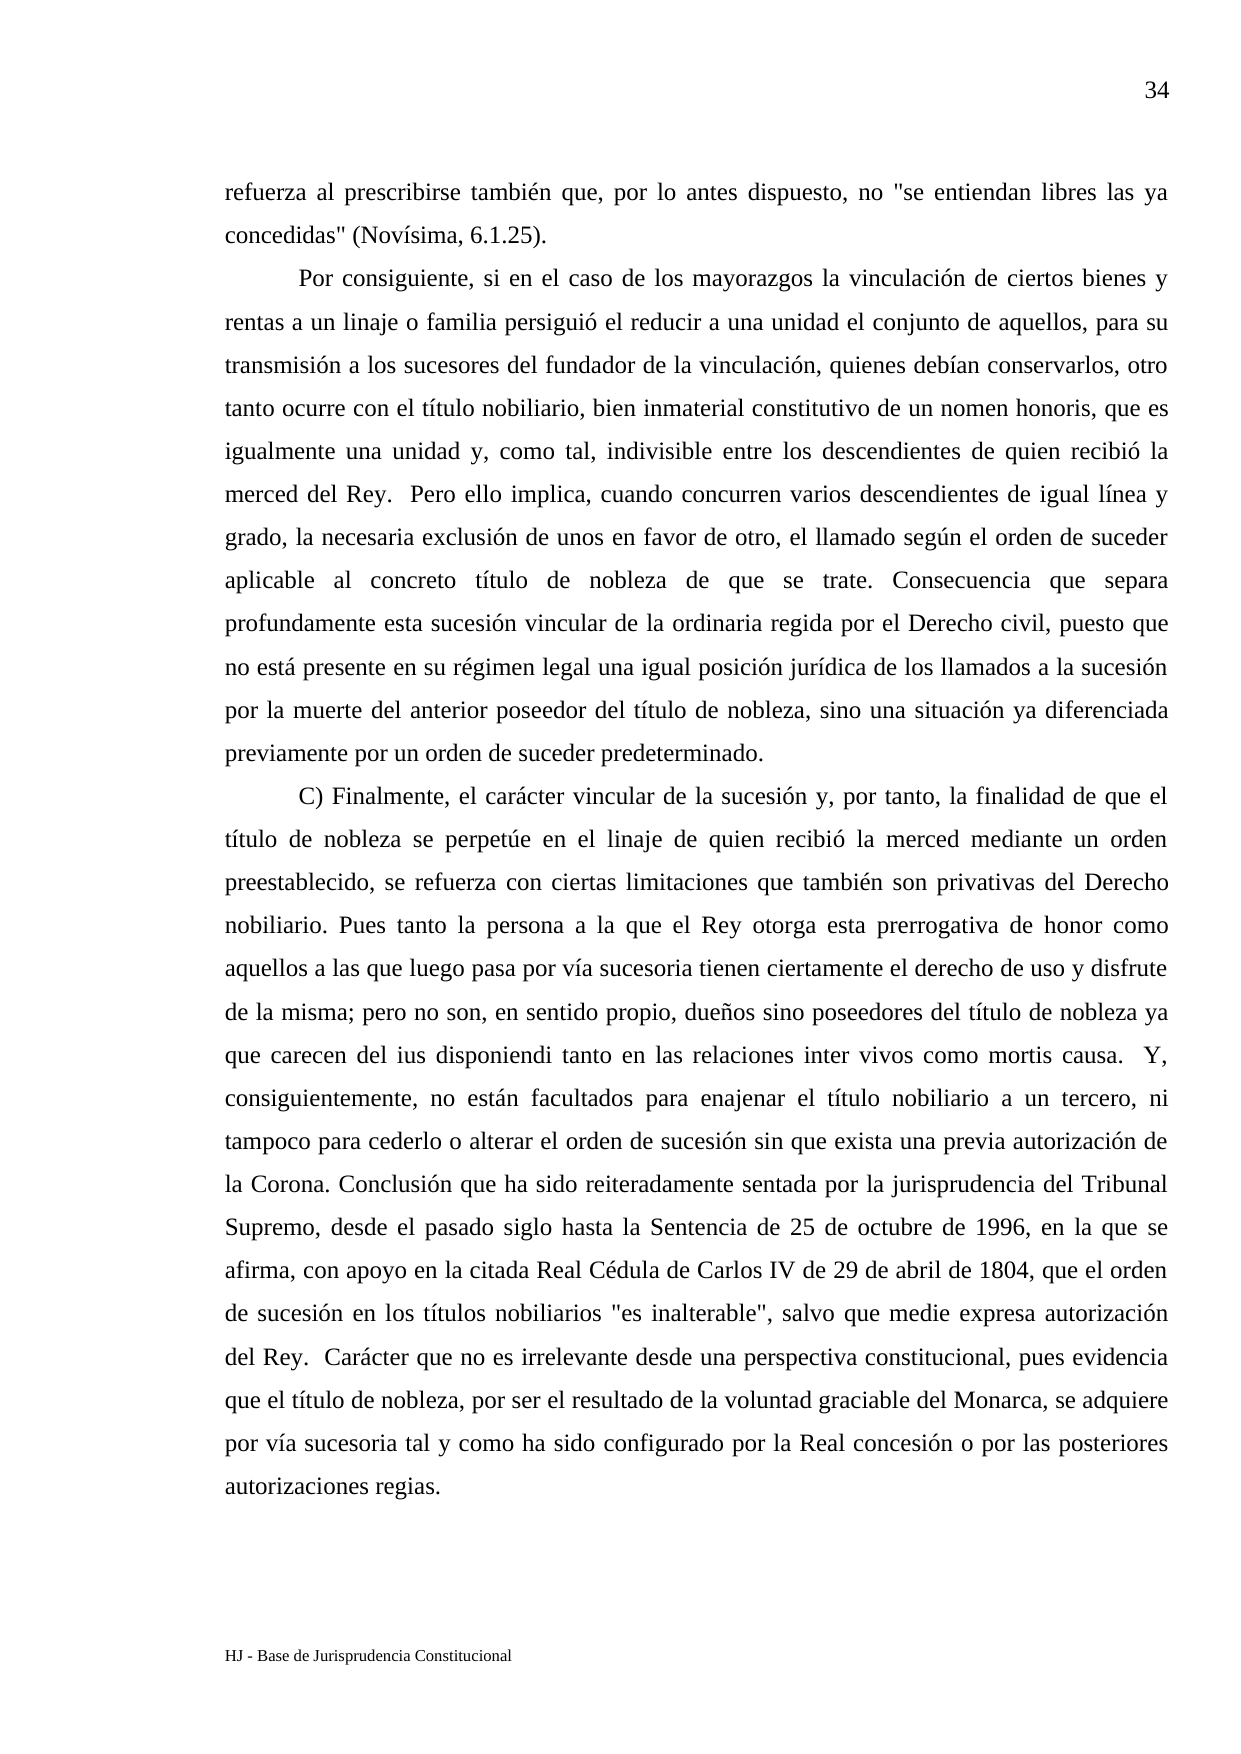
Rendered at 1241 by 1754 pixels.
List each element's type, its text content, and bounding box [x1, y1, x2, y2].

text Por consiguiente, si en el caso de los mayorazgos la vinculación de ciertos bienes y rentas a un linaje o familia persiguió el reducir a una unidad el conjunto de aquellos, para su transmisión a los sucesores del fundador de la vinculación, quienes debían conservarlos, otro tanto ocurre con el título nobiliario, bien inmaterial constitutivo de un nomen honoris, que es igualmente una unidad y, como tal, indivisible entre los descendientes de quien recibió la merced del Rey. Pero ello implica, cuando concurren varios descendientes de igual línea y grado, la necesaria exclusión de unos en favor de otro, el llamado según el orden de suceder aplicable al concreto título de nobleza de que se trate. Consecuencia que separa profundamente esta sucesión vincular de la ordinaria regida por el Derecho civil, puesto que no está presente en su régimen legal una igual posición jurídica de los llamados a la sucesión por la muerte del anterior poseedor del título de nobleza, sino una situación ya diferenciada previamente por un orden de suceder predeterminado. [224, 263, 1169, 767]
text C) Finalmente, el carácter vincular de la sucesión y, por tanto, la finalidad de que el título de nobleza se perpetúe en el linaje de quien recibió la merced mediante un orden preestablecido, se refuerza con ciertas limitaciones que también son privativas del Derecho nobiliario. Pues tanto la persona a la que el Rey otorga esta prerrogativa de honor como aquellos a las que luego pasa por vía sucesoria tienen ciertamente el derecho de uso y disfrute de la misma; pero no son, en sentido propio, dueños sino poseedores del título de nobleza ya que carecen del ius disponiendi tanto en las relaciones inter vivos como mortis causa. Y, consiguientemente, no están facultados para enajenar el título nobiliario a un tercero, ni tampoco para cederlo o alterar el orden de sucesión sin que exista una previa autorización de la Corona. Conclusión que ha sido reiteradamente sentada por la jurisprudencia del Tribunal Supremo, desde el pasado siglo hasta la Sentencia de 25 de octubre de 1996, en la que se afirma, con apoyo en la citada Real Cédula de Carlos IV de 29 de abril de 1804, que el orden de sucesión en los títulos nobiliarios "es inalterable", salvo que medie expresa autorización del Rey. Carácter que no es irrelevante desde una perspectiva constitucional, pues evidencia que el título de nobleza, por ser el resultado de la voluntad graciable del Monarca, se adquiere por vía sucesoria tal y como ha sido configurado por la Real concesión o por las posteriores autorizaciones regias. [224, 781, 1169, 1500]
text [224, 177, 1169, 249]
